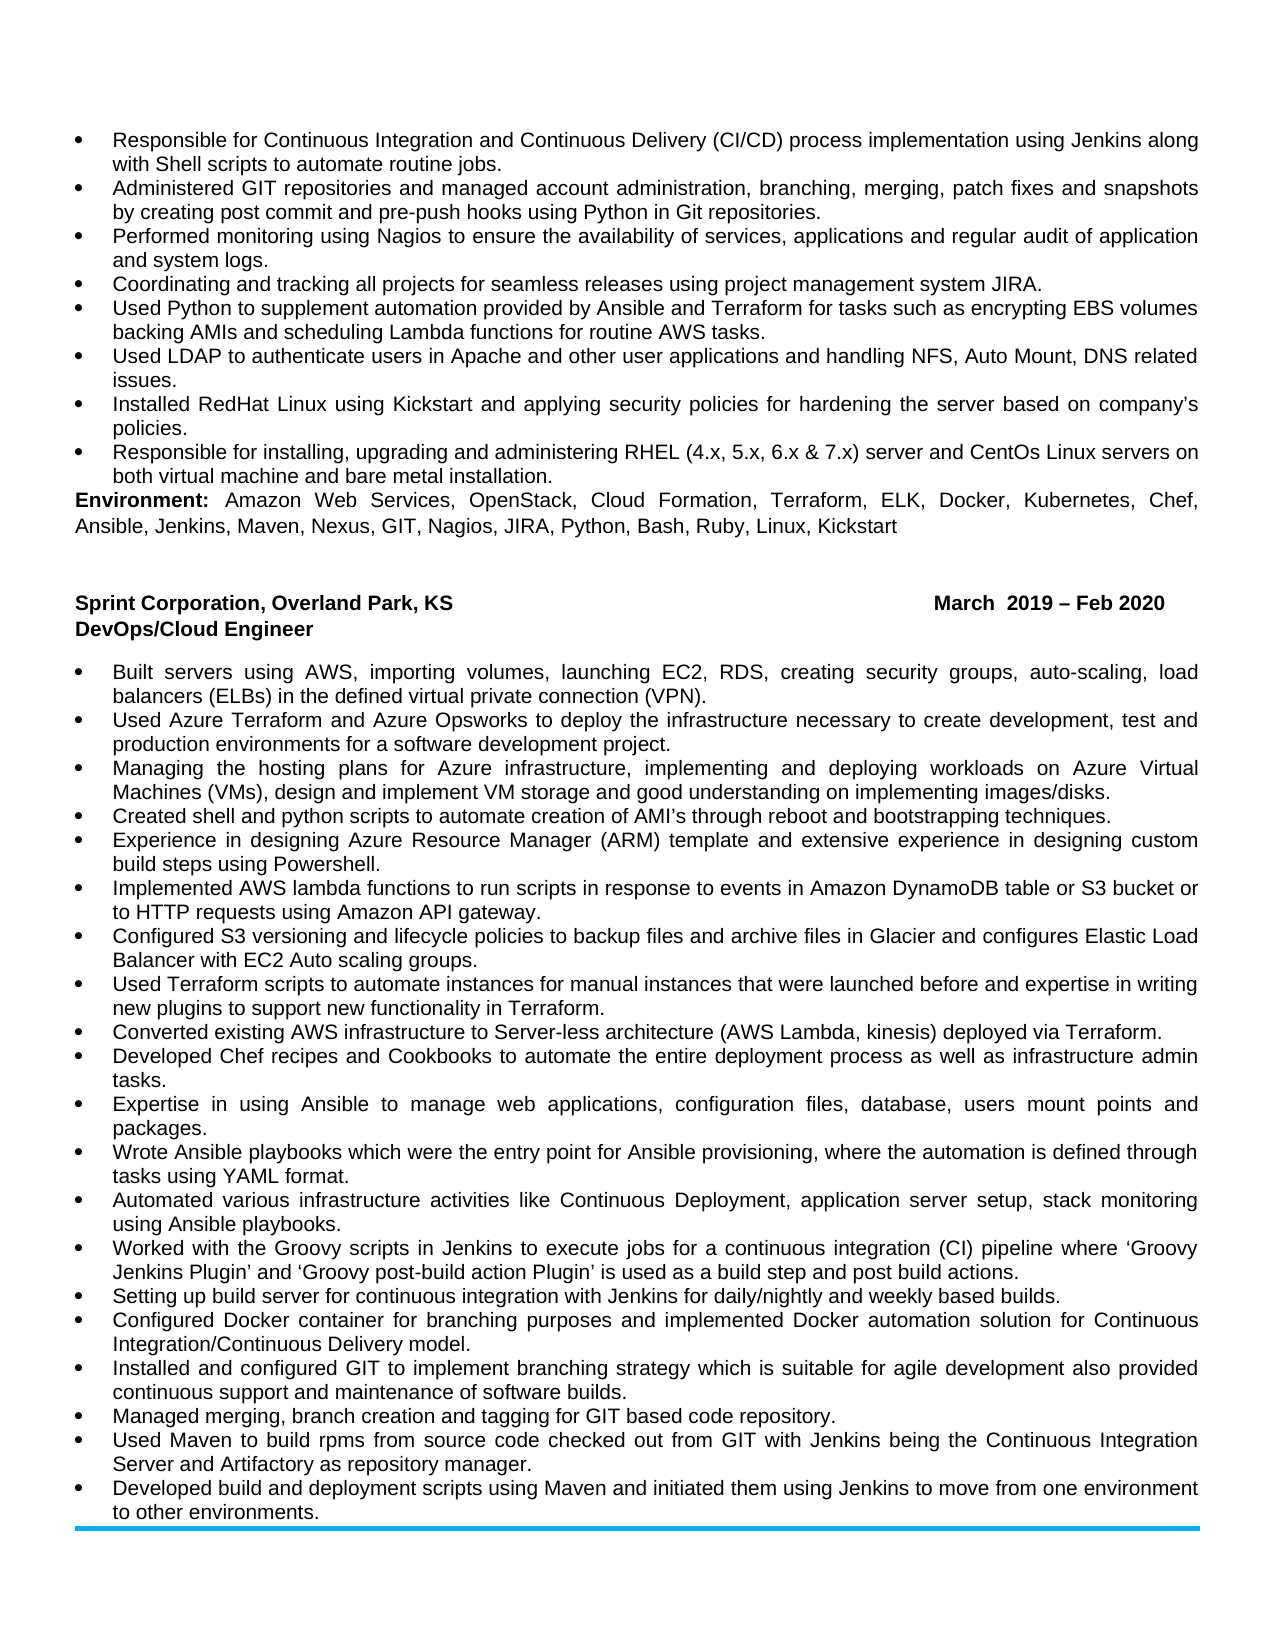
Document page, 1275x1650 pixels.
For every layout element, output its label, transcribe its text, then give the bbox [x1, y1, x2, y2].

list Experience in designing Azure Resource Manager (ARM) template and extensive experience in designing custom build steps using Powershell. [75, 828, 1200, 876]
text Environment: Amazon Web Services, OpenStack, Cloud Formation, Terraform, ELK, Docker, Kubernetes, Chef, Ansible, Jenkins, Maven, Nexus, GIT, Nagios, JIRA, Python, Bash, Ruby, Linux, Kickstart [75, 488, 1200, 538]
list Managing the hosting plans for Azure infrastructure, implementing and deploying workloads on Azure Virtual Machines (VMs), design and implement VM storage and good understanding on implementing images/disks. [75, 756, 1200, 804]
list Built servers using AWS, importing volumes, launching EC2, RDS, creating security groups, auto-scaling, load balancers (ELBs) in the defined virtual private connection (VPN). [75, 659, 1200, 708]
list Performed monitoring using Nagios to ensure the availability of services, applications and regular audit of application and system logs. [75, 224, 1200, 272]
list Used Maven to build rpms from source code checked out from GIT with Jenkins being the Continuous Integration Server and Artifactory as repository manager. [75, 1428, 1200, 1476]
list Used Terraform scripts to automate instances for manual instances that were launched before and expertise in writing new plugins to support new functionality in Terraform. [75, 972, 1200, 1020]
list Developed build and deployment scripts using Maven and initiated them using Jenkins to move from one environment to other environments. [75, 1476, 1200, 1524]
list Configured S3 versioning and lifecycle policies to backup files and archive files in Glacier and configures Elastic Load Balancer with EC2 Auto scaling groups. [75, 924, 1200, 972]
list Worked with the Groovy scripts in Jenkins to execute jobs for a continuous integration (CI) pipeline where ‘Groovy Jenkins Plugin’ and ‘Groovy post-build action Plugin’ is used as a build step and post build actions. [75, 1236, 1200, 1284]
text DevOps/Cloud Engineer [75, 617, 1200, 641]
text Sprint Corporation, Overland Park, KS March 2019 – Feb 2020 [75, 591, 1200, 615]
list Managed merging, branch creation and tagging for GIT based code repository. [75, 1404, 1200, 1428]
list Automated various infrastructure activities like Continuous Deployment, application server setup, stack monitoring using Ansible playbooks. [75, 1188, 1200, 1236]
list Converted existing AWS infrastructure to Server-less architecture (AWS Lambda, kinesis) deployed via Terraform. [75, 1020, 1200, 1044]
list Installed RedHat Linux using Kickstart and applying security policies for hardening the server based on company’s policies. [75, 392, 1200, 440]
list Used Python to supplement automation provided by Ansible and Terraform for tasks such as encrypting EBS volumes backing AMIs and scheduling Lambda functions for routine AWS tasks. [75, 296, 1200, 344]
list Implemented AWS lambda functions to run scripts in response to events in Amazon DynamoDB table or S3 bucket or to HTTP requests using Amazon API gateway. [75, 876, 1200, 924]
list Developed Chef recipes and Cookbooks to automate the entire deployment process as well as infrastructure admin tasks. [75, 1044, 1200, 1092]
list Responsible for Continuous Integration and Continuous Delivery (CI/CD) process implementation using Jenkins along with Shell scripts to automate routine jobs. [75, 128, 1200, 176]
list Wrote Ansible playbooks which were the entry point for Ansible provisioning, where the automation is defined through tasks using YAML format. [75, 1140, 1200, 1188]
list Created shell and python scripts to automate creation of AMI’s through reboot and bootstrapping techniques. [75, 804, 1200, 828]
list Expertise in using Ansible to manage web applications, configuration files, database, users mount points and packages. [75, 1092, 1200, 1140]
list Installed and configured GIT to implement branching strategy which is suitable for agile development also provided continuous support and maintenance of software builds. [75, 1356, 1200, 1404]
list Setting up build server for continuous integration with Jenkins for daily/nightly and weekly based builds. [75, 1284, 1200, 1308]
list Used Azure Terraform and Azure Opsworks to deploy the infrastructure necessary to create development, test and production environments for a software development project. [75, 708, 1200, 756]
list Responsible for installing, upgrading and administering RHEL (4.x, 5.x, 6.x & 7.x) server and CentOs Linux servers on both virtual machine and bare metal installation. [75, 440, 1200, 488]
list Administered GIT repositories and managed account administration, branching, merging, patch fixes and snapshots by creating post commit and pre-push hooks using Python in Git repositories. [75, 176, 1200, 224]
list Configured Docker container for branching purposes and implemented Docker automation solution for Continuous Integration/Continuous Delivery model. [75, 1308, 1200, 1356]
list Coordinating and tracking all projects for seamless releases using project management system JIRA. [75, 272, 1200, 296]
list Used LDAP to authenticate users in Apache and other user applications and handling NFS, Auto Mount, DNS related issues. [75, 344, 1200, 392]
